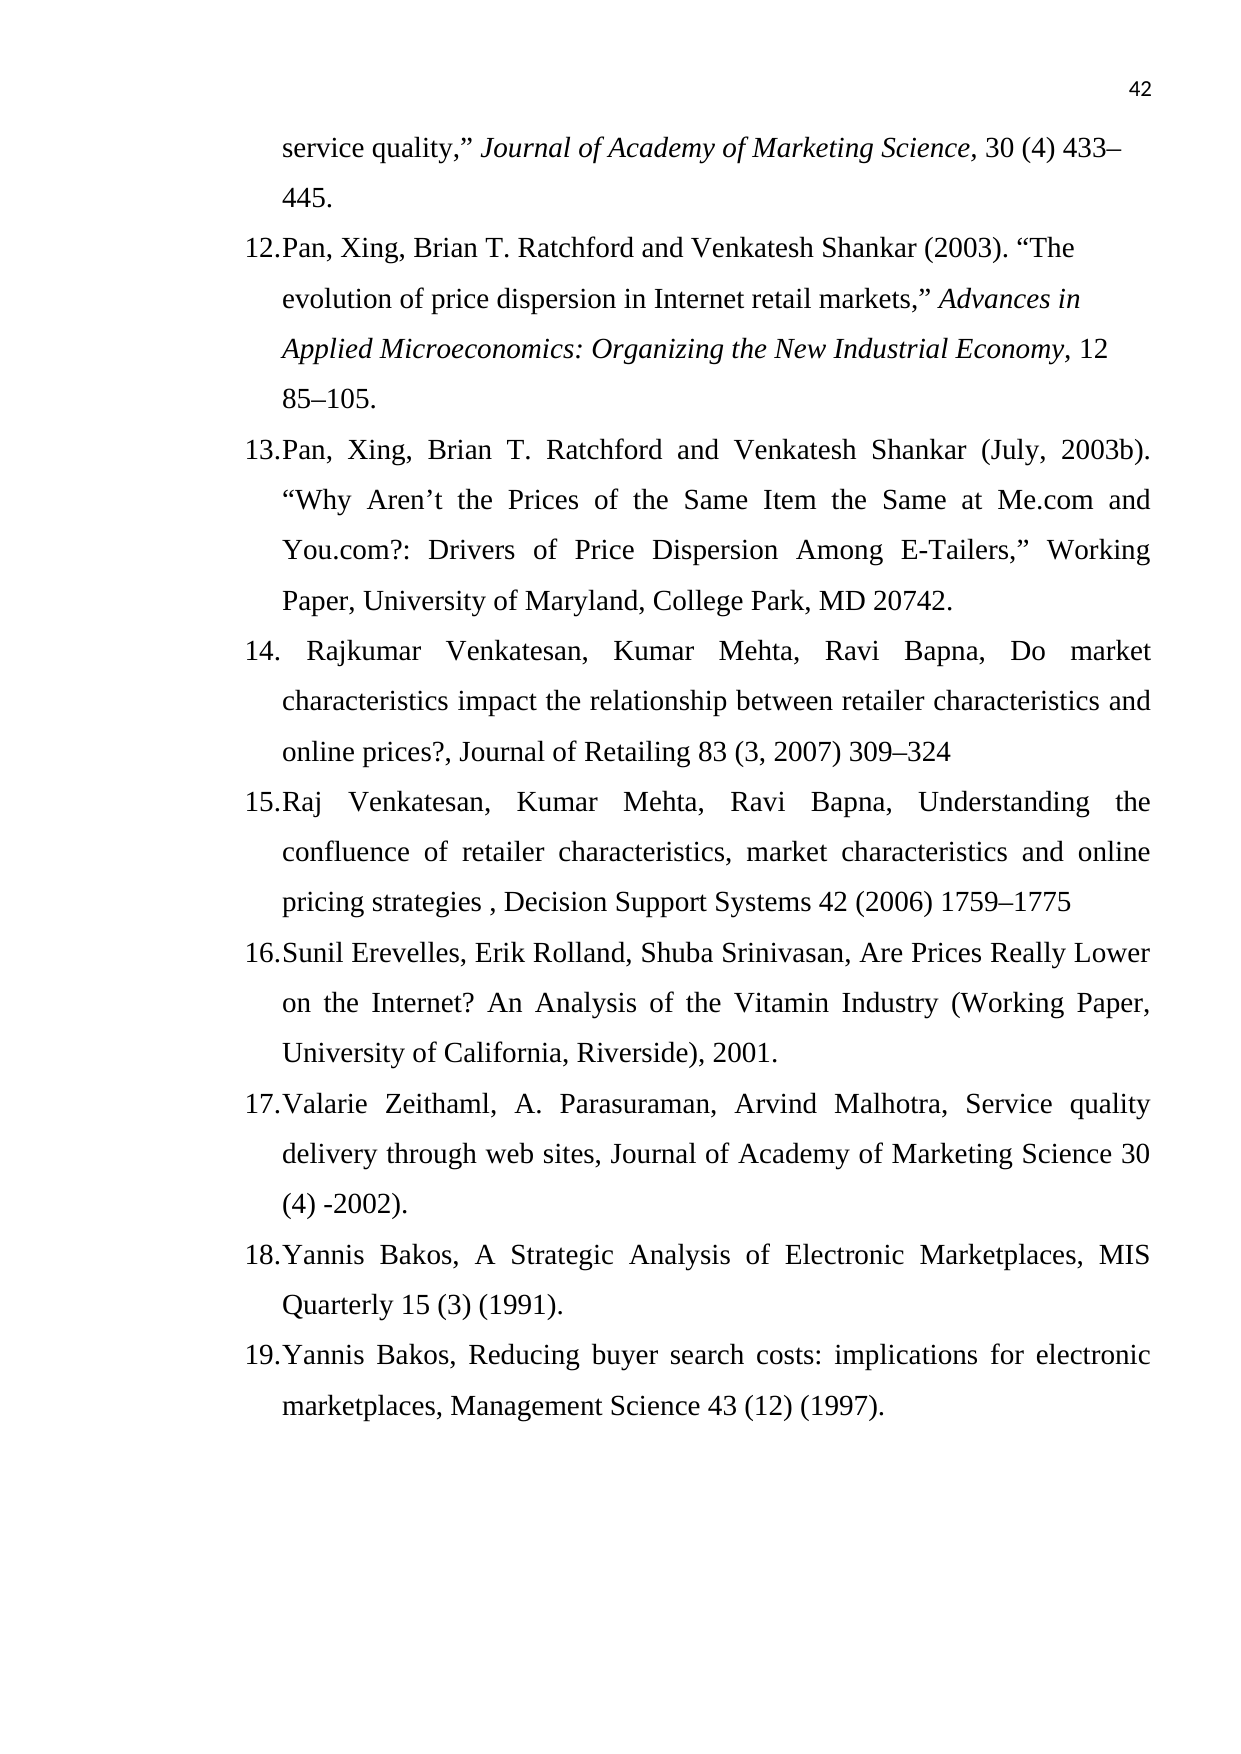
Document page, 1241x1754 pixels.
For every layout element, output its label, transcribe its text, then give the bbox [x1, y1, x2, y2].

list Yannis Bakos, A Strategic Analysis of Electronic Marketplaces, MIS Quarterly 15 (3) (1991). [244, 1237, 1152, 1321]
list Pan, Xing, Brian T. Ratchford and Venkatesh Shankar (2003). “The evolution of price dispersion in Internet retail markets,” Advances in Applied Microeconomics: Organizing the New Industrial Economy, 12 85–105. [244, 231, 1152, 415]
list Sunil Erevelles, Erik Rolland, Shuba Srinivasan, Are Prices Really Lower on the Internet? An Analysis of the Vitamin Industry (Working Paper, University of California, Riverside), 2001. [244, 935, 1152, 1069]
list Yannis Bakos, Reducing buyer search costs: implications for electronic marketplaces, Management Science 43 (12) (1997). [244, 1337, 1152, 1421]
list Raj Venkatesan, Kumar Mehta, Ravi Bapna, Understanding the confluence of retailer characteristics, market characteristics and online pricing strategies , Decision Support Systems 42 (2006) 1759–1775 [244, 784, 1152, 918]
list Valarie Zeithaml, A. Parasuraman, Arvind Malhotra, Service quality delivery through web sites, Journal of Academy of Marketing Science 30 (4) -2002). [244, 1086, 1152, 1220]
list Rajkumar Venkatesan, Kumar Mehta, Ravi Bapna, Do market characteristics impact the relationship between retailer characteristics and online prices?, Journal of Retailing 83 (3, 2007) 309–324 [244, 633, 1152, 767]
list Pan, Xing, Brian T. Ratchford and Venkatesh Shankar (July, 2003b). “Why Aren’t the Prices of the Same Item the Same at Me.com and You.com?: Drivers of Price Dispersion Among E-Tailers,” Working Paper, University of Maryland, College Park, MD 20742. [244, 432, 1152, 616]
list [244, 130, 1152, 214]
